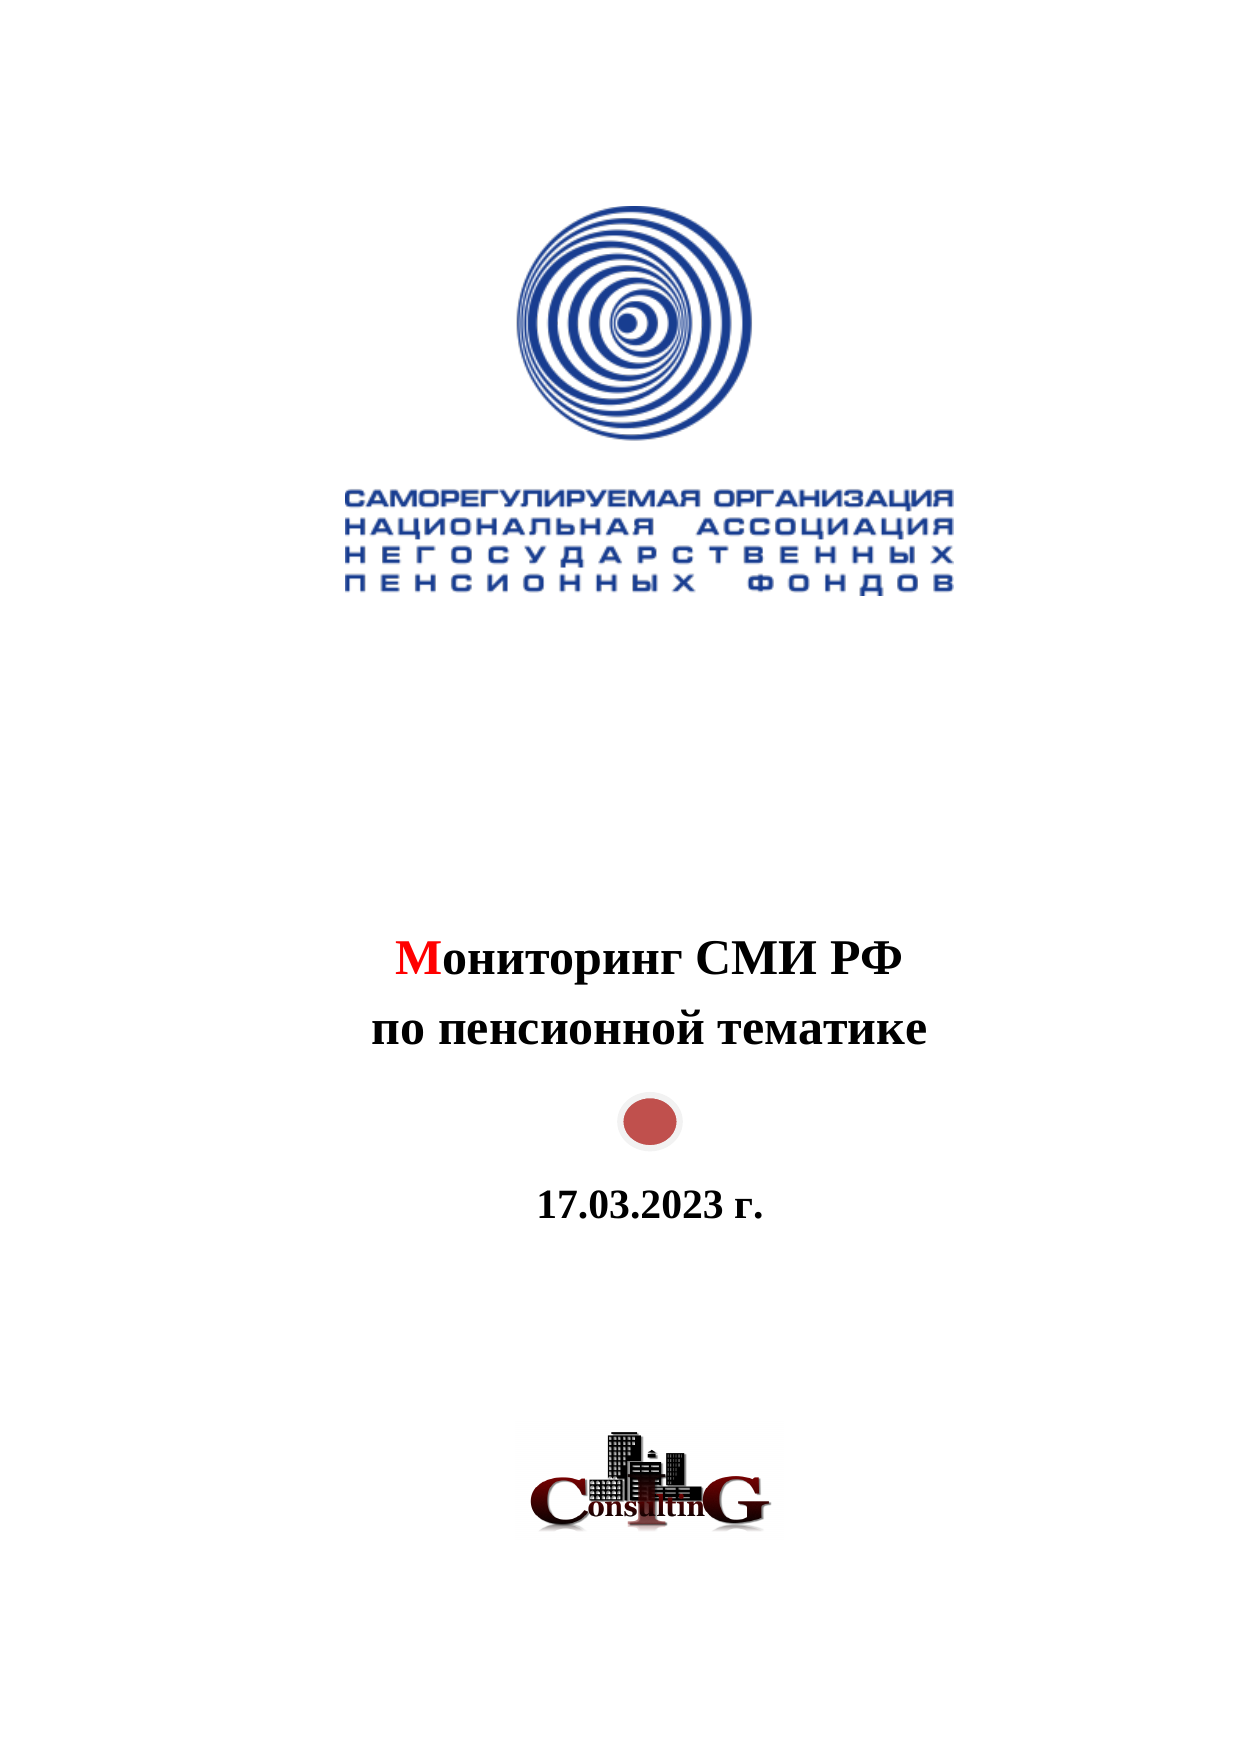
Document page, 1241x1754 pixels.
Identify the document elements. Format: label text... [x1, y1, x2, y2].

picture [345, 206, 954, 596]
text 17.03.2023 г. [177, 1179, 1122, 1227]
text Мониторинг СМИ РФ [177, 928, 1122, 985]
text по пенсионной тематике [177, 998, 1122, 1055]
picture [515, 1420, 784, 1540]
